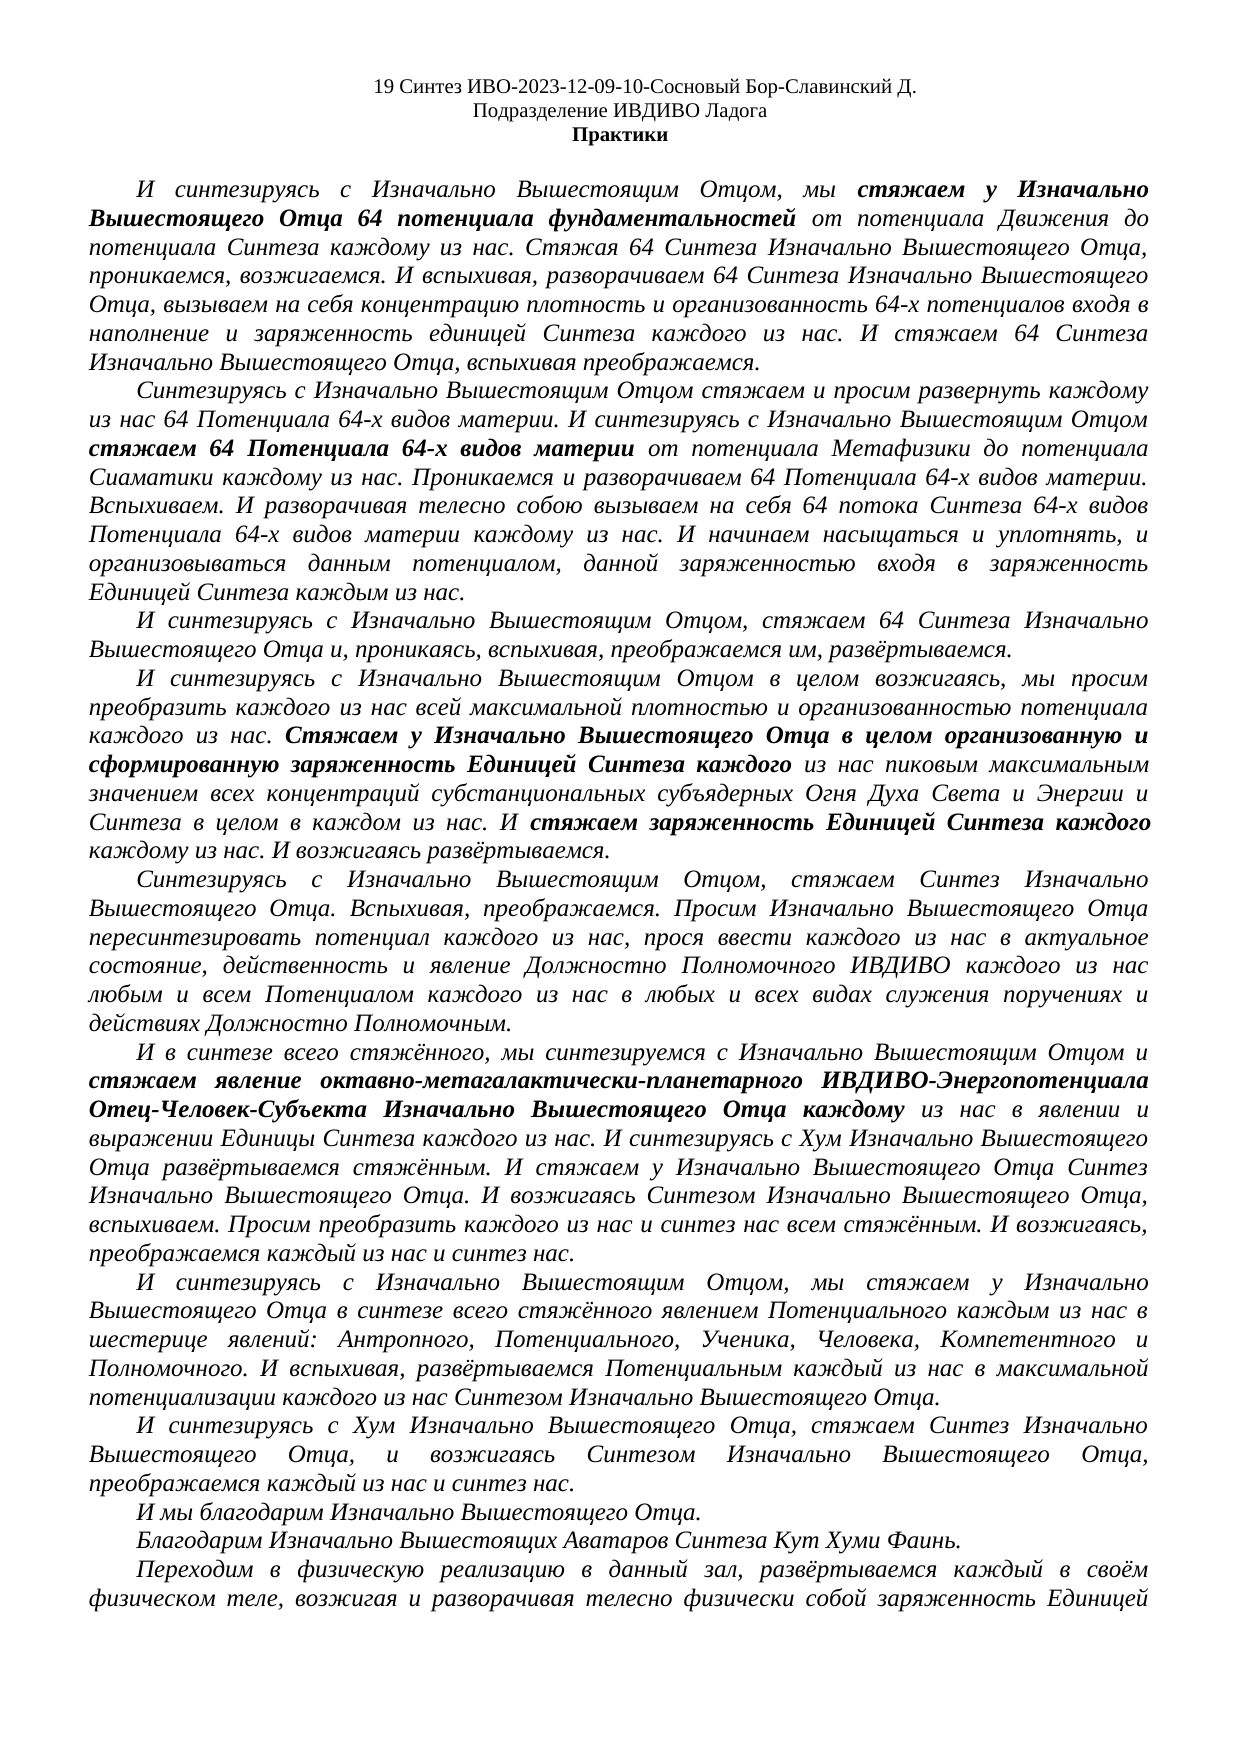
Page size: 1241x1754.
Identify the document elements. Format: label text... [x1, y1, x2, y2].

text Синтезируясь с Изначально Вышестоящим Отцом, стяжаем Синтез Изначально Вышестоящего Отца. Вспыхивая, преображаемся. Просим Изначально Вышестоящего Отца пересинтезировать потенциал каждого из нас, прося ввести каждого из нас в актуальное состояние, действенность и явление Должностно Полномочного ИВДИВО каждого из нас любым и всем Потенциалом каждого из нас в любых и всех видах служения поручениях и действиях Должностно Полномочным. [89, 864, 1152, 1037]
text И мы благодарим Изначально Вышестоящего Отца. [89, 1497, 1152, 1525]
text Синтезируясь с Изначально Вышестоящим Отцом стяжаем и просим развернуть каждому из нас 64 Потенциала 64-х видов материи. И синтезируясь с Изначально Вышестоящим Отцом стяжаем 64 Потенциала 64-х видов материи от потенциала Метафизики до потенциала Сиаматики каждому из нас. Проникаемся и разворачиваем 64 Потенциала 64-х видов материи. Вспыхиваем. И разворачивая телесно собою вызываем на себя 64 потока Синтеза 64-х видов Потенциала 64-х видов материи каждому из нас. И начинаем насыщаться и уплотнять, и организовываться данным потенциалом, данной заряженностью входя в заряженность Единицей Синтеза каждым из нас. [89, 375, 1152, 605]
text И синтезируясь с Изначально Вышестоящим Отцом, мы стяжаем у Изначально Вышестоящего Отца в синтезе всего стяжённого явлением Потенциального каждым из нас в шестерице явлений: Антропного, Потенциального, Ученика, Человека, Компетентного и Полномочного. И вспыхивая, развёртываемся Потенциальным каждый из нас в максимальной потенциализации каждого из нас Синтезом Изначально Вышестоящего Отца. [89, 1267, 1152, 1410]
text И синтезируясь с Изначально Вышестоящим Отцом в целом возжигаясь, мы просим преобразить каждого из нас всей максимальной плотностью и организованностью потенциала каждого из нас. Стяжаем у Изначально Вышестоящего Отца в целом организованную и сформированную заряженность Единицей Синтеза каждого из нас пиковым максимальным значением всех концентраций субстанциональных субъядерных Огня Духа Света и Энергии и Синтеза в целом в каждом из нас. И стяжаем заряженность Единицей Синтеза каждого каждому из нас. И возжигаясь развёртываемся. [89, 663, 1152, 864]
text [89, 1554, 1152, 1612]
text И в синтезе всего стяжённого, мы синтезируемся с Изначально Вышестоящим Отцом и стяжаем явление октавно-метагалактически-планетарного ИВДИВО-Энергопотенциала Отец-Человек-Субъекта Изначально Вышестоящего Отца каждому из нас в явлении и выражении Единицы Синтеза каждого из нас. И синтезируясь с Хум Изначально Вышестоящего Отца развёртываемся стяжённым. И стяжаем у Изначально Вышестоящего Отца Синтез Изначально Вышестоящего Отца. И возжигаясь Синтезом Изначально Вышестоящего Отца, вспыхиваем. Просим преобразить каждого из нас и синтез нас всем стяжённым. И возжигаясь, преображаемся каждый из нас и синтез нас. [89, 1037, 1152, 1267]
text И синтезируясь с Хум Изначально Вышестоящего Отца, стяжаем Синтез Изначально Вышестоящего Отца, и возжигаясь Синтезом Изначально Вышестоящего Отца, преображаемся каждый из нас и синтез нас. [89, 1410, 1152, 1497]
text И синтезируясь с Изначально Вышестоящим Отцом, стяжаем 64 Синтеза Изначально Вышестоящего Отца и, проникаясь, вспыхивая, преображаемся им, развёртываемся. [89, 605, 1152, 663]
text И синтезируясь с Изначально Вышестоящим Отцом, мы стяжаем у Изначально Вышестоящего Отца 64 потенциала фундаментальностей от потенциала Движения до потенциала Синтеза каждому из нас. Стяжая 64 Синтеза Изначально Вышестоящего Отца, проникаемся, возжигаемся. И вспыхивая, разворачиваем 64 Синтеза Изначально Вышестоящего Отца, вызываем на себя концентрацию плотность и организованность 64-х потенциалов входя в наполнение и заряженность единицей Синтеза каждого из нас. И стяжаем 64 Синтеза Изначально Вышестоящего Отца, вспыхивая преображаемся. [89, 174, 1152, 375]
text Благодарим Изначально Вышестоящих Аватаров Синтеза Кут Хуми Фаинь. [89, 1525, 1152, 1554]
